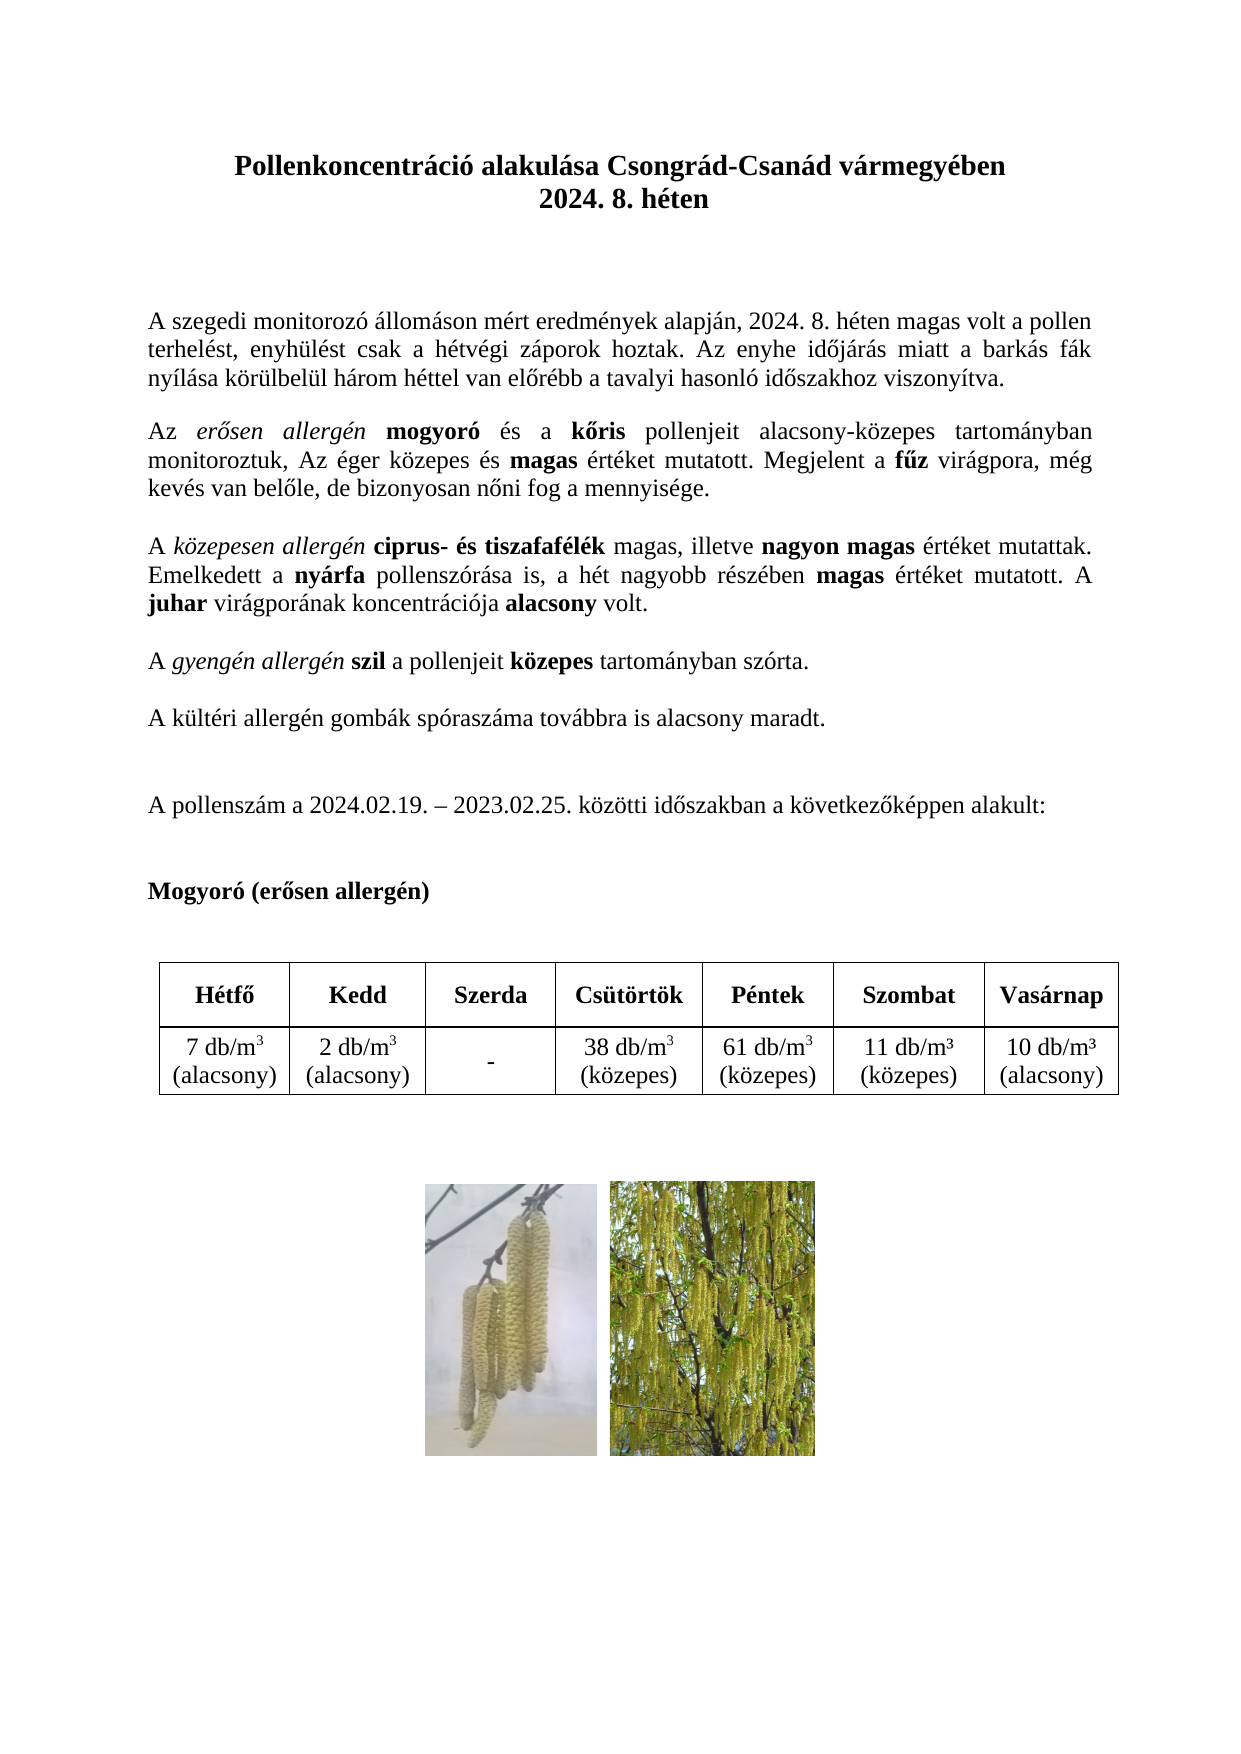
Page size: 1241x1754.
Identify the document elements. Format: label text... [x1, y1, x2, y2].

text Mogyoró (erősen allergén) [148, 876, 1093, 905]
picture [609, 1181, 815, 1456]
table_header Péntek [703, 963, 833, 1026]
table_header Szombat [834, 963, 984, 1026]
table_header Szerda [426, 963, 555, 1026]
text A kültéri allergén gombák spóraszáma továbbra is alacsony maradt. [148, 703, 1093, 732]
table_cell 61 db/m3 (közepes) [703, 1028, 833, 1094]
table_header Kedd [290, 963, 425, 1026]
table_cell 10 db/m³ (alacsony) [985, 1028, 1118, 1094]
text A szegedi monitorozó állomáson mért eredmények alapján, 2024. 8. héten magas volt a pollen terhelést, enyhülést csak a hétvégi záporok hoztak. Az enyhe időjárás miatt a barkás fák nyílása körülbelül három héttel van előrébb a tavalyi hasonló időszakhoz viszonyítva. [148, 306, 1093, 392]
table_header Csütörtök [556, 963, 702, 1026]
table_header Hétfő [160, 963, 289, 1026]
text Az erősen allergén mogyoró és a kőris pollenjeit alacsony-közepes tartományban monitoroztuk, Az éger közepes és magas értéket mutatott. Megjelent a fűz virágpora, még kevés van belőle, de bizonyosan nőni fog a mennyisége. [148, 416, 1093, 502]
text A gyengén allergén szil a pollenjeit közepes tartományban szórta. [148, 646, 1093, 675]
picture [425, 1184, 598, 1456]
table_cell 38 db/m3 (közepes) [556, 1028, 702, 1094]
table_cell 2 db/m3 (alacsony) [290, 1028, 425, 1094]
table_cell 11 db/m³ (közepes) [834, 1028, 984, 1094]
table_header Vasárnap [985, 963, 1118, 1026]
table_cell - [426, 1028, 555, 1094]
text Pollenkoncentráció alakulása Csongrád-Csanád vármegyében 2024. 8. héten [148, 148, 1093, 215]
text A közepesen allergén ciprus- és tiszafafélék magas, illetve nagyon magas értéket mutattak. Emelkedett a nyárfa pollenszórása is, a hét nagyobb részében magas értéket mutatott. A juhar virágporának koncentrációja alacsony volt. [148, 531, 1093, 617]
text A pollenszám a 2024.02.19. – 2023.02.25. közötti időszakban a következőképpen alakult: [148, 790, 1093, 818]
table_cell 7 db/m3 (alacsony) [160, 1028, 289, 1094]
